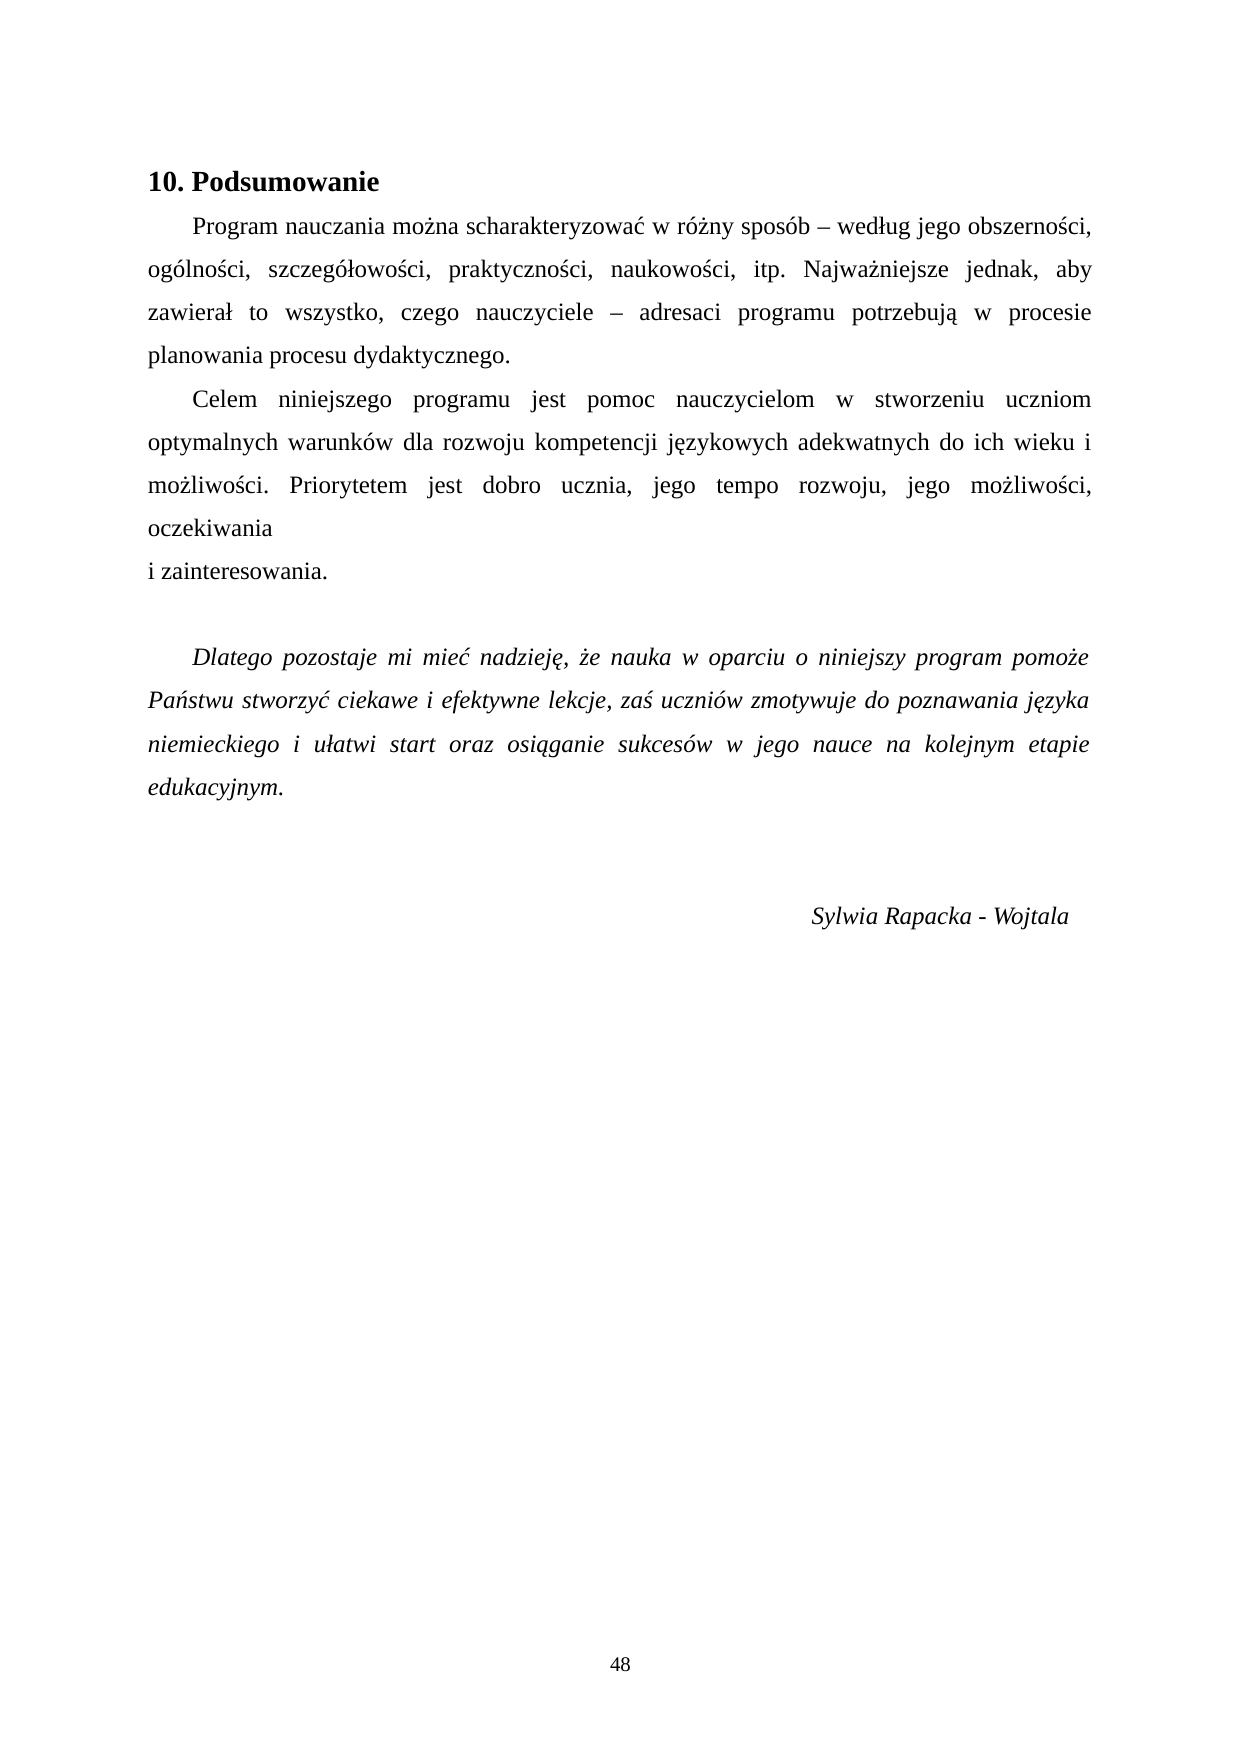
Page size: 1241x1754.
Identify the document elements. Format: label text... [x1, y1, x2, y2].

text Celem niniejszego programu jest pomoc nauczycielom w stworzeniu uczniom optymalnych warunków dla rozwoju kompetencji językowych adekwatnych do ich wieku i możliwości. Priorytetem jest dobro ucznia, jego tempo rozwoju, jego możliwości, oczekiwania i zainteresowania. [148, 384, 1093, 585]
text Program nauczania można scharakteryzować w różny sposób – według jego obszerności, ogólności, szczegółowości, praktyczności, naukowości, itp. Najważniejsze jednak, aby zawierał to wszystko, czego nauczyciele – adresaci programu potrzebują w procesie planowania procesu dydaktycznego. [148, 211, 1093, 369]
subtitle 10. Podsumowanie [148, 164, 1093, 198]
text Dlatego pozostaje mi mieć nadzieję, że nauka w oparciu o niniejszy program pomoże Państwu stworzyć ciekawe i efektywne lekcje, zaś uczniów zmotywuje do poznawania języka niemieckiego i ułatwi start oraz osiąganie sukcesów w jego nauce na kolejnym etapie edukacyjnym. [148, 642, 1093, 801]
text Sylwia Rapacka - Wojtala [148, 901, 1093, 930]
